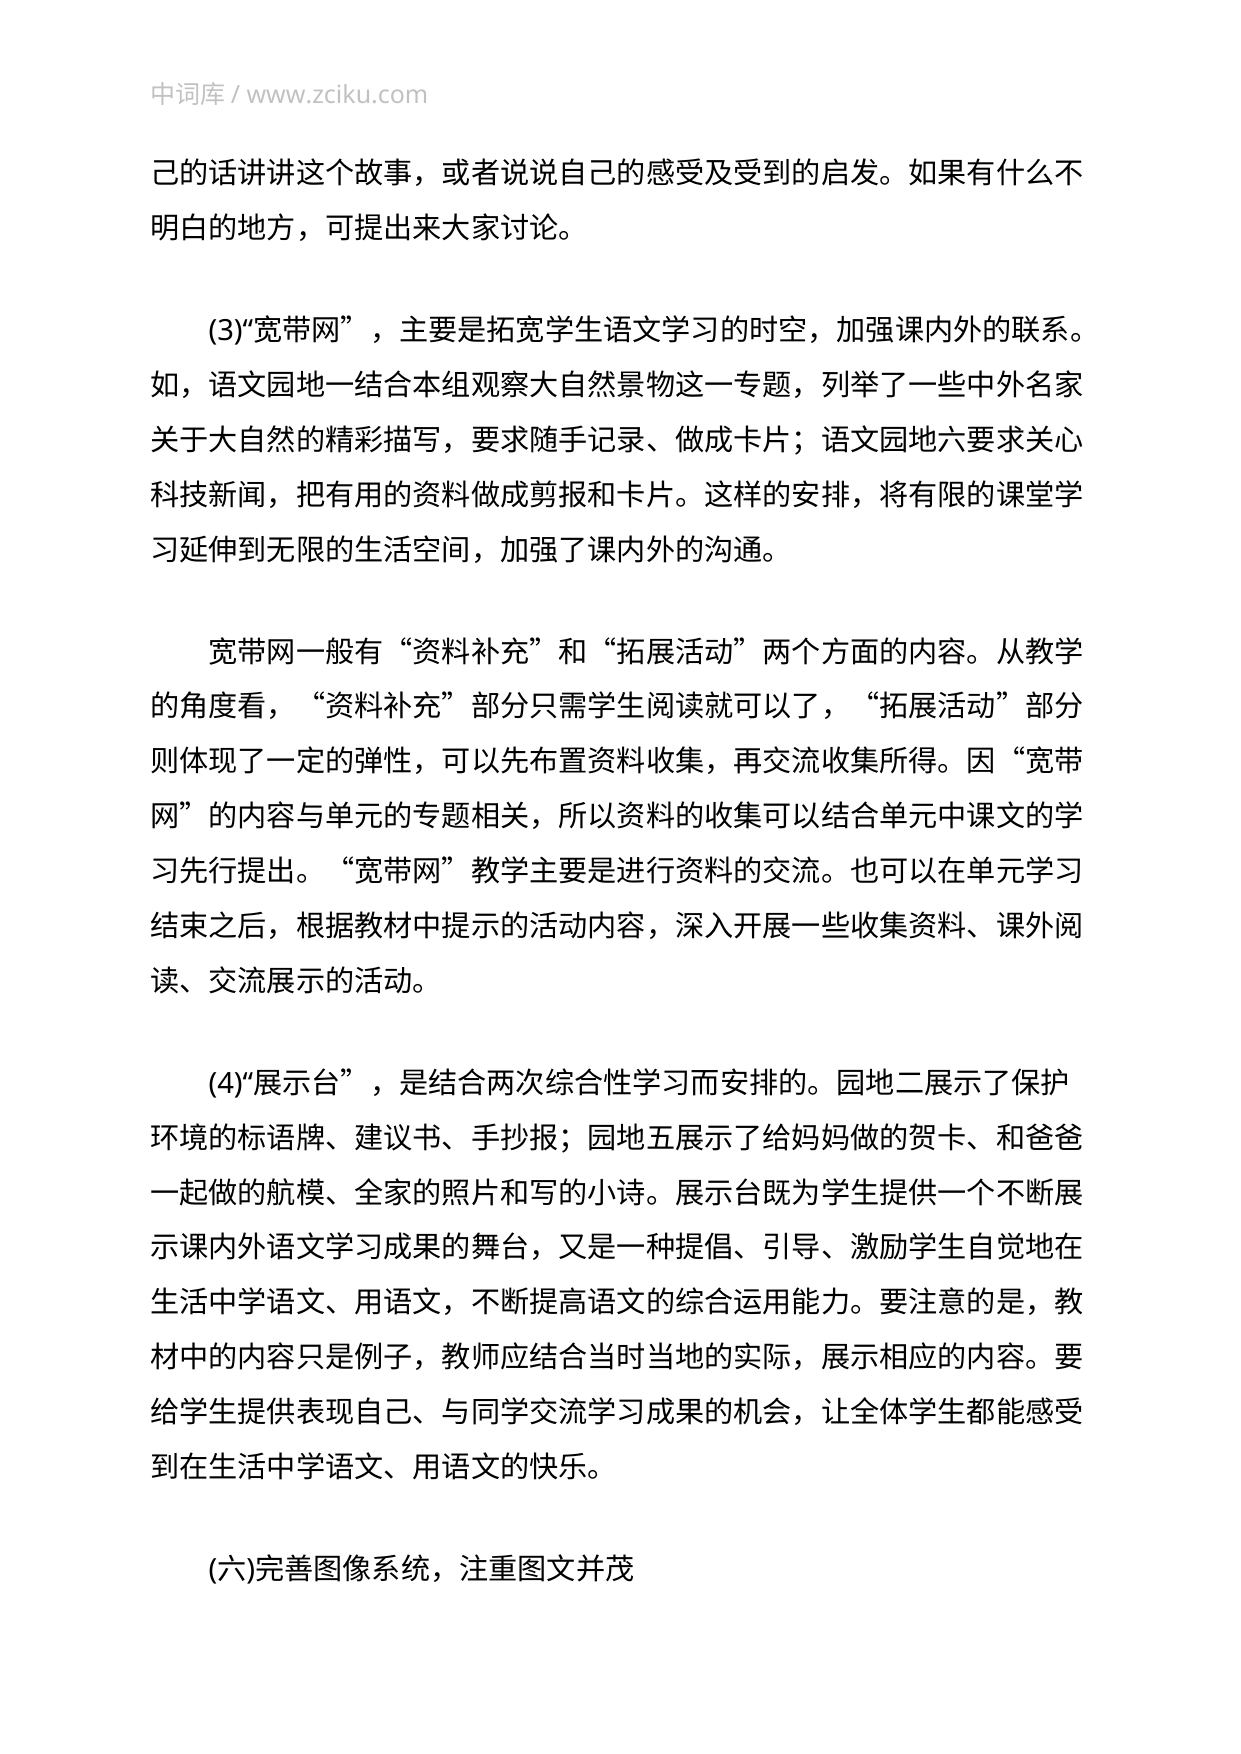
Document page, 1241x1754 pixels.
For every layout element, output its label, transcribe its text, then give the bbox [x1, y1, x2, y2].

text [150, 150, 1090, 247]
text (六)完善图像系统，注重图文并茂 [150, 1545, 1090, 1588]
text (3)“宽带网”，主要是拓宽学生语文学习的时空，加强课内外的联系。如，语文园地一结合本组观察大自然景物这一专题，列举了一些中外名家关于大自然的精彩描写，要求随手记录、做成卡片；语文园地六要求关心科技新闻，把有用的资料做成剪报和卡片。这样的安排，将有限的课堂学习延伸到无限的生活空间，加强了课内外的沟通。 [150, 307, 1090, 569]
text (4)“展示台”，是结合两次综合性学习而安排的。园地二展示了保护环境的标语牌、建议书、手抄报；园地五展示了给妈妈做的贺卡、和爸爸一起做的航模、全家的照片和写的小诗。展示台既为学生提供一个不断展示课内外语文学习成果的舞台，又是一种提倡、引导、激励学生自觉地在生活中学语文、用语文，不断提高语文的综合运用能力。要注意的是，教材中的内容只是例子，教师应结合当时当地的实际，展示相应的内容。要给学生提供表现自己、与同学交流学习成果的机会，让全体学生都能感受到在生活中学语文、用语文的快乐。 [150, 1059, 1090, 1486]
text 宽带网一般有“资料补充”和“拓展活动”两个方面的内容。从教学的角度看，“资料补充”部分只需学生阅读就可以了，“拓展活动”部分则体现了一定的弹性，可以先布置资料收集，再交流收集所得。因“宽带网”的内容与单元的专题相关，所以资料的收集可以结合单元中课文的学习先行提出。“宽带网”教学主要是进行资料的交流。也可以在单元学习结束之后，根据教材中提示的活动内容，深入开展一些收集资料、课外阅读、交流展示的活动。 [150, 628, 1090, 1000]
